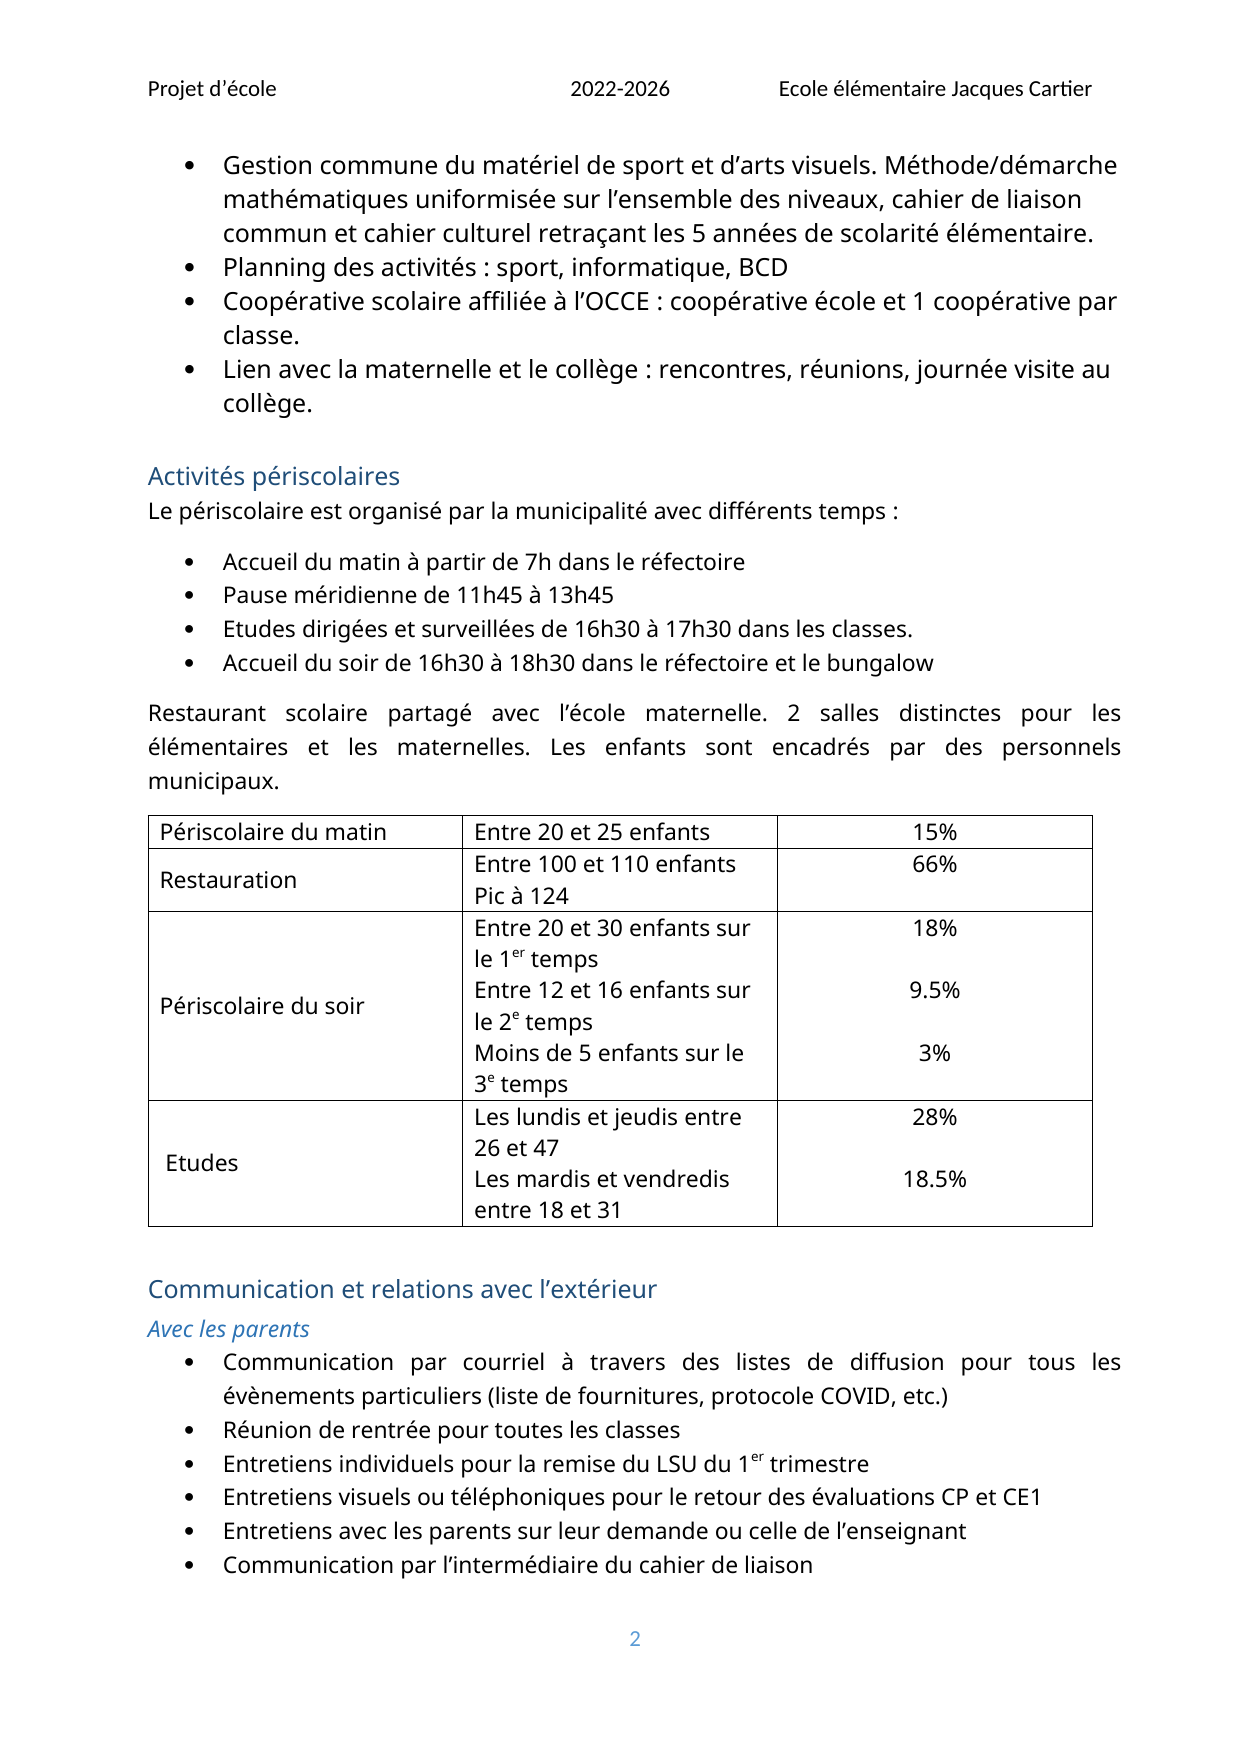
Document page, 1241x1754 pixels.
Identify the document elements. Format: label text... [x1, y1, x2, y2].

text Restaurant scolaire partagé avec l’école maternelle. 2 salles distinctes pour les élémentaires et les maternelles. Les enfants sont encadrés par des personnels municipaux. [148, 697, 1122, 796]
list Réunion de rentrée pour toutes les classes [185, 1414, 1122, 1445]
list Gestion commune du matériel de sport et d’arts visuels. Méthode/démarche mathématiques uniformisée sur l’ensemble des niveaux, cahier de liaison commun et cahier culturel retraçant les 5 années de scolarité élémentaire. [185, 148, 1122, 250]
list Entretiens visuels ou téléphoniques pour le retour des évaluations CP et CE1 [185, 1481, 1122, 1513]
list Communication par l’intermédiaire du cahier de liaison [185, 1549, 1122, 1580]
table_cell Les lundis et jeudis entre 26 et 47 Les mardis et vendredis entre 18 et 31 [463, 1101, 777, 1226]
table_cell 28% 18.5% [778, 1101, 1092, 1226]
table_header 15% [778, 816, 1092, 847]
list Entretiens avec les parents sur leur demande ou celle de l’enseignant [185, 1515, 1122, 1546]
table_header Périscolaire du matin [149, 816, 462, 847]
table_cell Périscolaire du soir [149, 912, 462, 1099]
list Accueil du soir de 16h30 à 18h30 dans le réfectoire et le bungalow [185, 647, 1122, 678]
table_cell Restauration [149, 849, 462, 911]
list Etudes dirigées et surveillées de 16h30 à 17h30 dans les classes. [185, 613, 1122, 644]
subtitle Communication et relations avec l’extérieur [148, 1272, 1122, 1306]
list Pause méridienne de 11h45 à 13h45 [185, 579, 1122, 611]
table_cell Entre 100 et 110 enfants Pic à 124 [463, 849, 777, 911]
text Le périscolaire est organisé par la municipalité avec différents temps : [148, 495, 1122, 526]
list Lien avec la maternelle et le collège : rencontres, réunions, journée visite au collège. [185, 352, 1122, 420]
table_header Entre 20 et 25 enfants [463, 816, 777, 847]
list Coopérative scolaire affiliée à l’OCCE : coopérative école et 1 coopérative par classe. [185, 284, 1122, 352]
table_cell 18% 9.5% 3% [778, 912, 1092, 1099]
list Communication par courriel à travers des listes de diffusion pour tous les évènements particuliers (liste de fournitures, protocole COVID, etc.) [185, 1346, 1122, 1411]
list Entretiens individuels pour la remise du LSU du 1er trimestre [185, 1448, 1122, 1479]
table_cell Etudes [149, 1101, 462, 1226]
table_cell 66% [778, 849, 1092, 911]
subtitle Activités périscolaires [148, 458, 1122, 492]
table_cell Entre 20 et 30 enfants sur le 1er temps Entre 12 et 16 enfants sur le 2e temps Moins de 5 enfants sur le 3e temps [463, 912, 777, 1099]
list Planning des activités : sport, informatique, BCD [185, 250, 1122, 284]
list Accueil du matin à partir de 7h dans le réfectoire [185, 546, 1122, 577]
subtitle Avec les parents [148, 1313, 1122, 1344]
